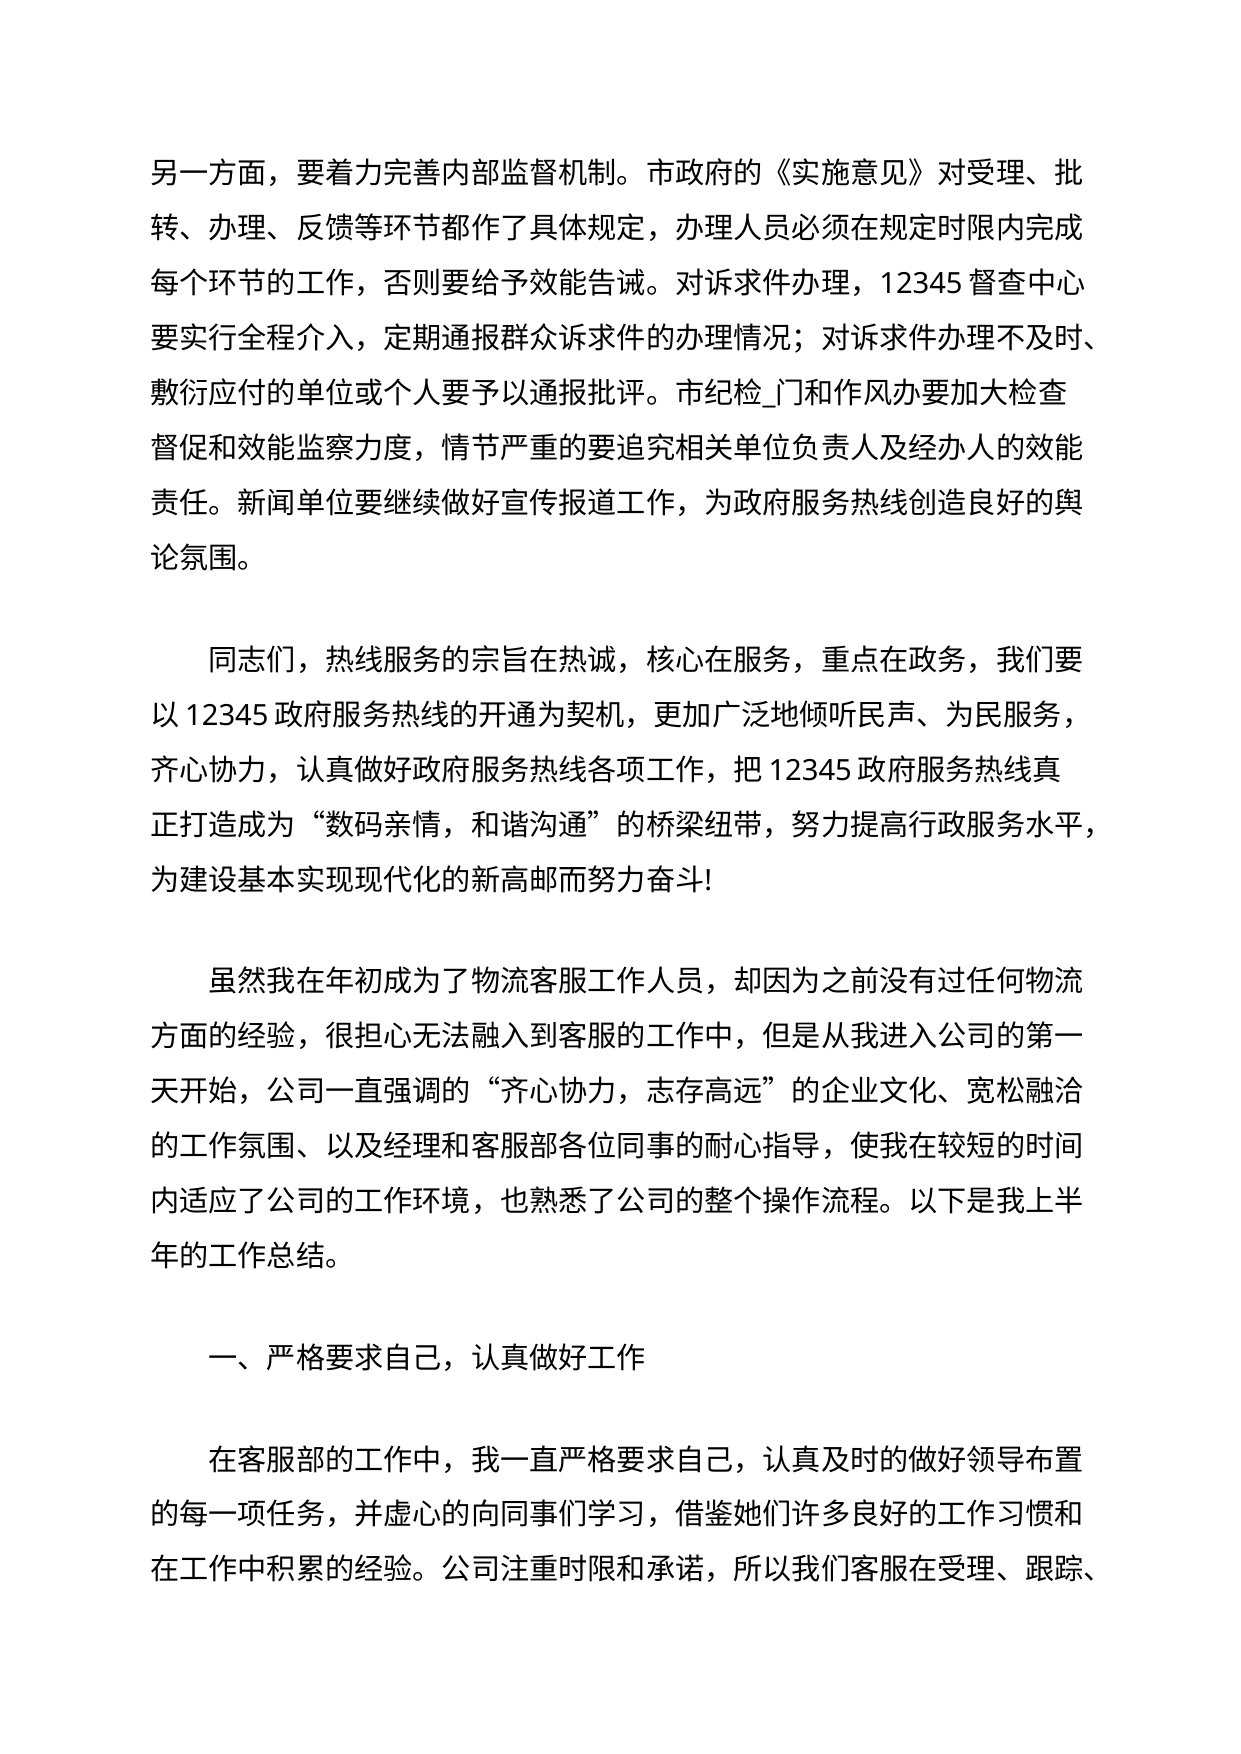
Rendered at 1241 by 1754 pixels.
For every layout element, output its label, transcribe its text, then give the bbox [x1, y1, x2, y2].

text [150, 1436, 1090, 1588]
text 同志们，热线服务的宗旨在热诚，核心在服务，重点在政务，我们要以12345政府服务热线的开通为契机，更加广泛地倾听民声、为民服务，齐心协力，认真做好政府服务热线各项工作，把12345政府服务热线真正打造成为“数码亲情，和谐沟通”的桥梁纽带，努力提高行政服务水平，为建设基本实现现代化的新高邮而努力奋斗! [150, 636, 1090, 898]
text 一、严格要求自己，认真做好工作 [150, 1334, 1090, 1377]
text 虽然我在年初成为了物流客服工作人员，却因为之前没有过任何物流方面的经验，很担心无法融入到客服的工作中，但是从我进入公司的第一天开始，公司一直强调的“齐心协力，志存高远”的企业文化、宽松融洽的工作氛围、以及经理和客服部各位同事的耐心指导，使我在较短的时间内适应了公司的工作环境，也熟悉了公司的整个操作流程。以下是我上半年的工作总结。 [150, 958, 1090, 1275]
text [150, 150, 1090, 577]
